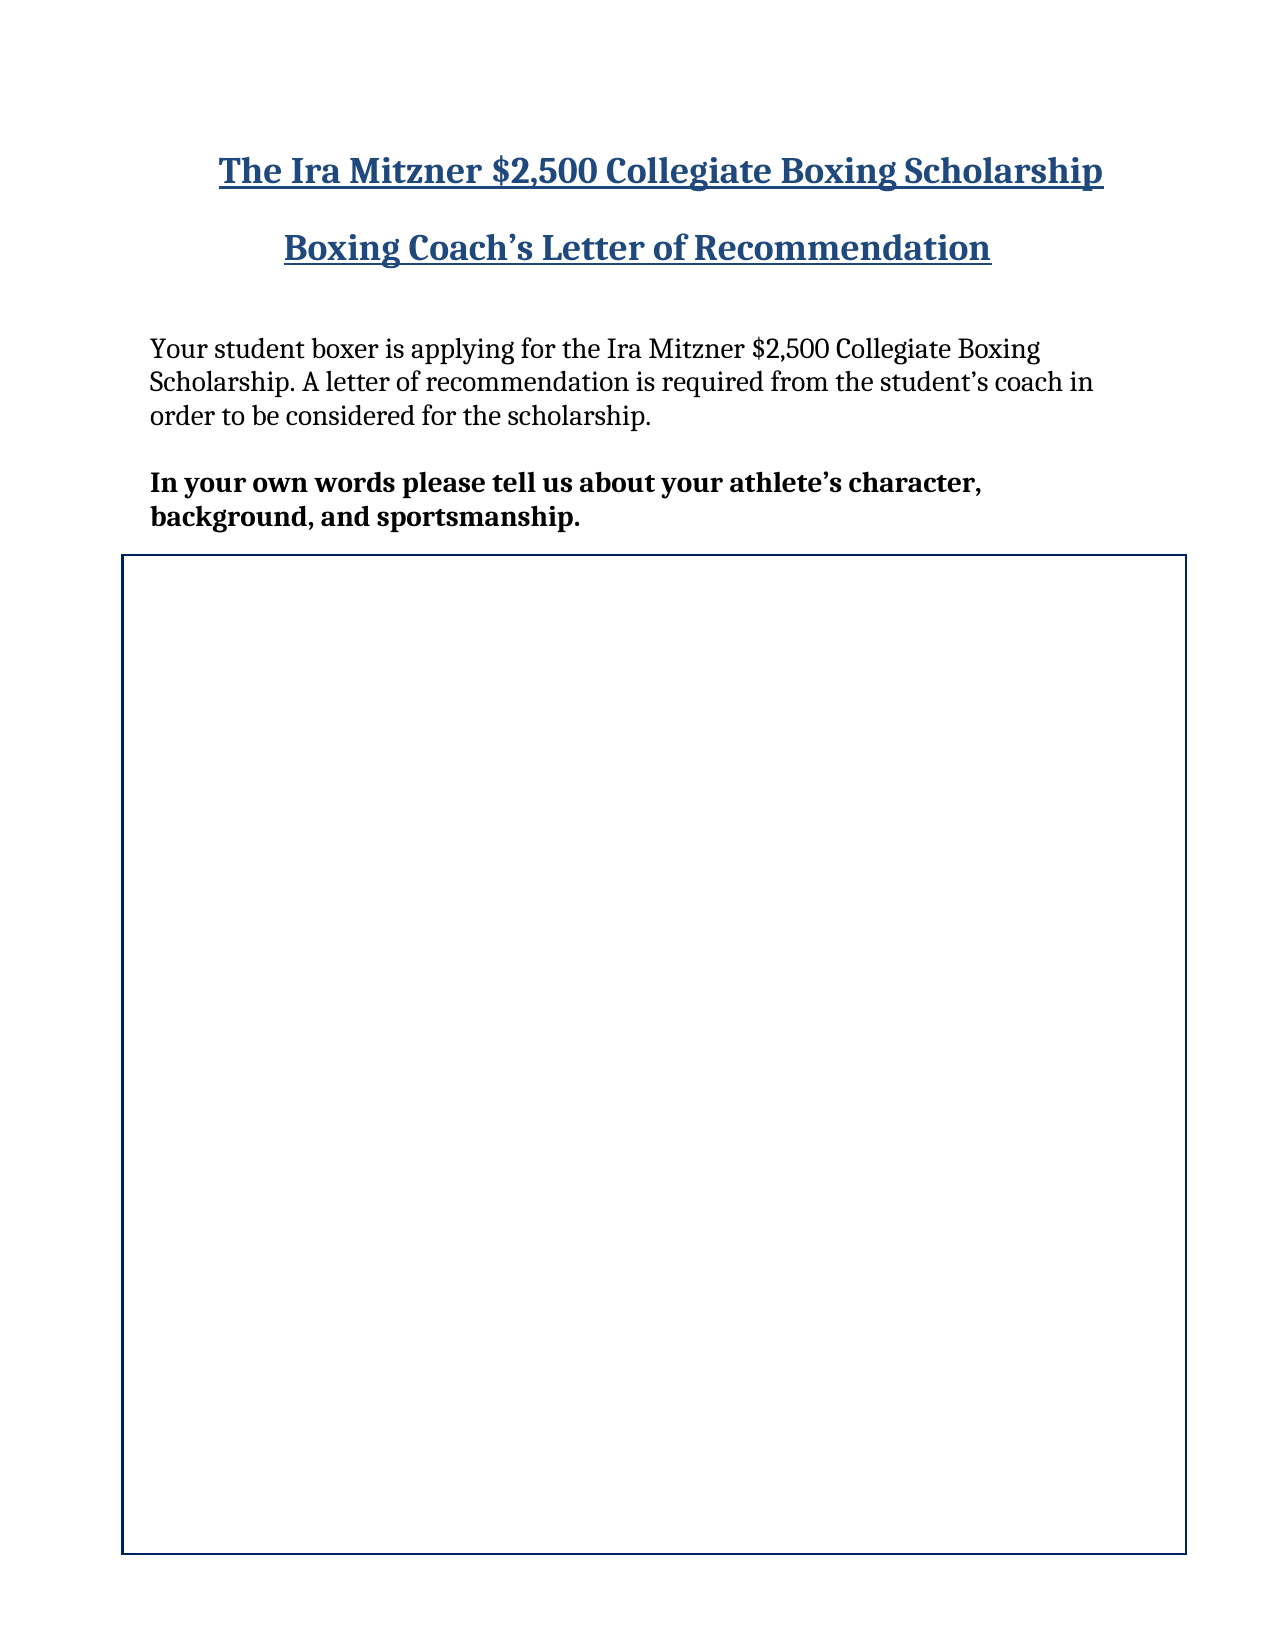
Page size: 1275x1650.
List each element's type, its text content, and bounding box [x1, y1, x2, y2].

text In your own words please tell us about your athlete’s character, background, and sportsmanship. [150, 466, 1125, 533]
text Boxing Coach’s Letter of Recommendation [150, 227, 1125, 270]
text The Ira Mitzner $2,500 Collegiate Boxing Scholarship [150, 150, 1125, 193]
text Your student boxer is applying for the Ira Mitzner $2,500 Collegiate Boxing Scholarship. A letter of recommendation is required from the student’s coach in order to be considered for the scholarship. [150, 332, 1125, 433]
